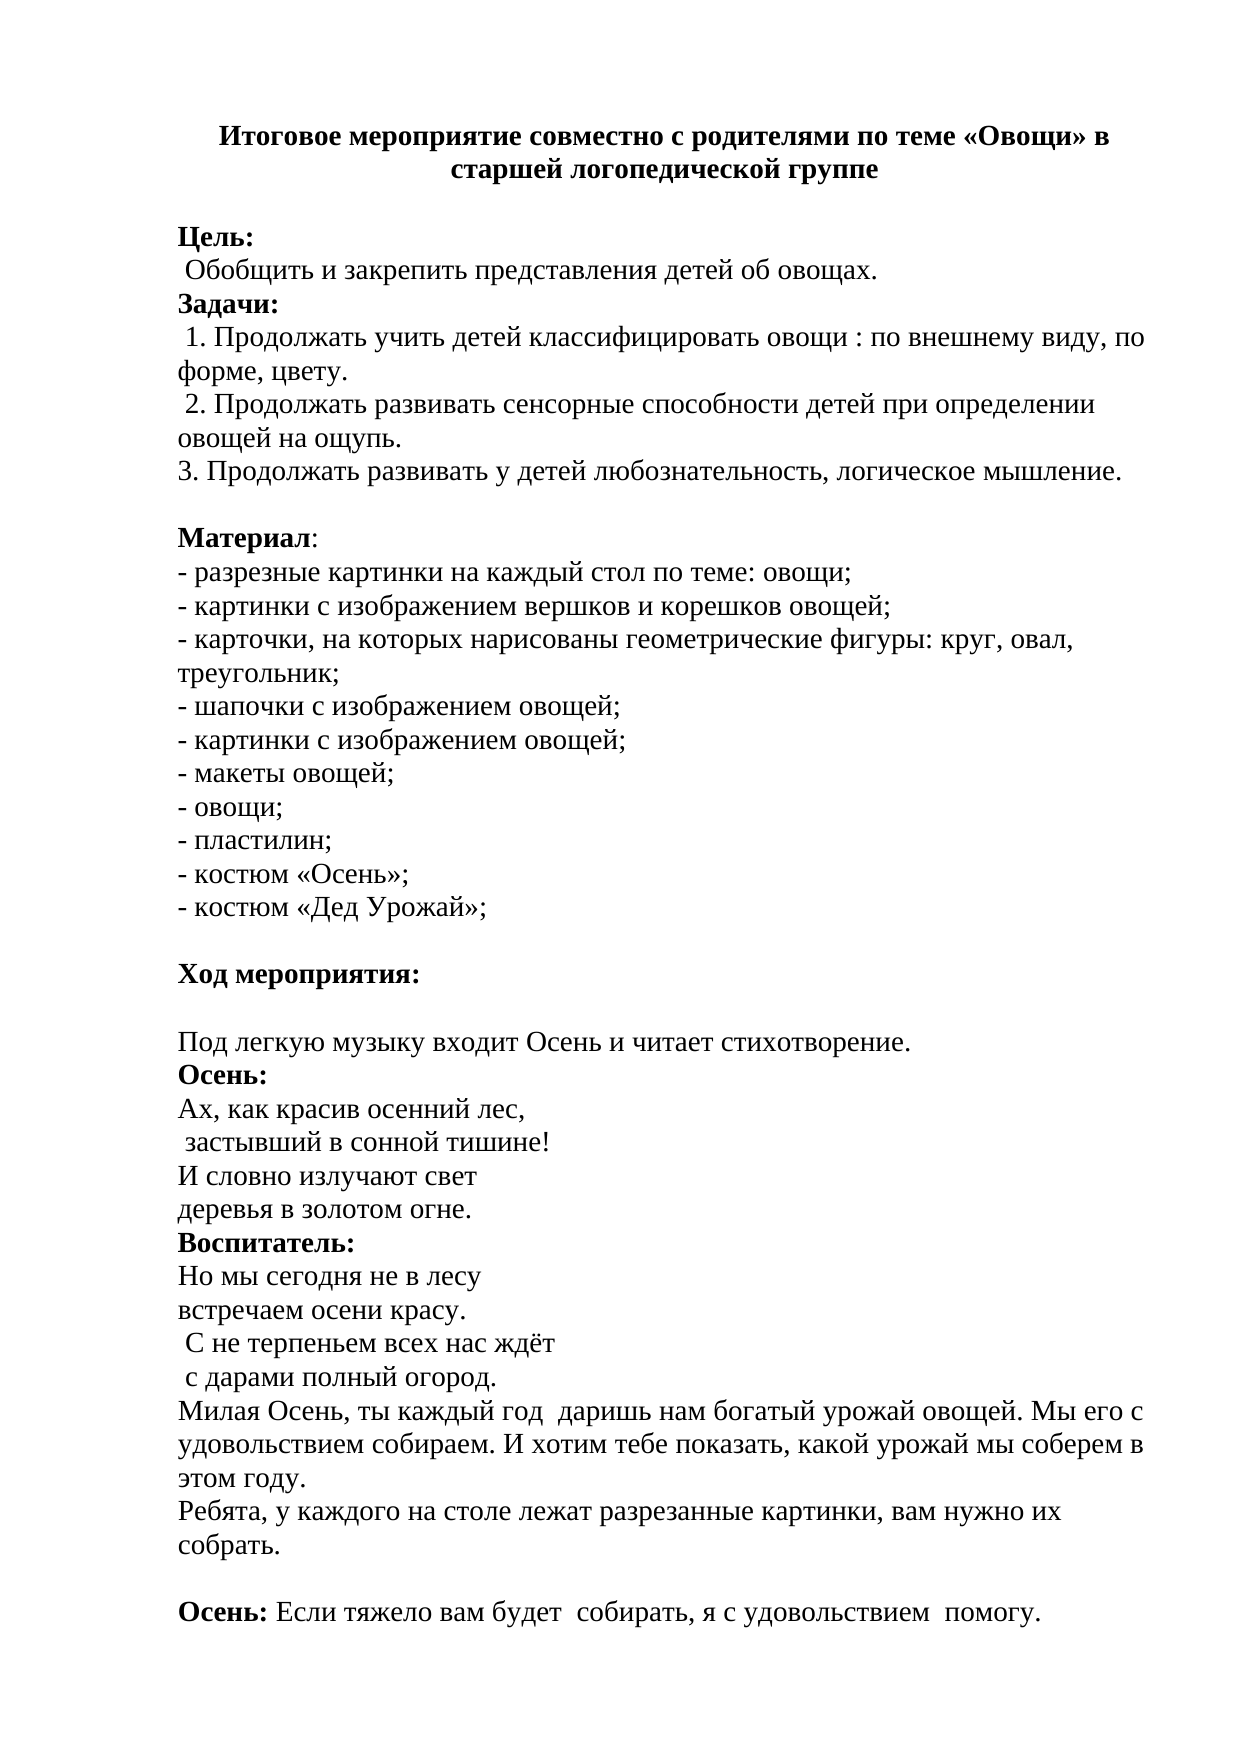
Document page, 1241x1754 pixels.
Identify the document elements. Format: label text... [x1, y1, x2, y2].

text деревья в золотом огне. [177, 1191, 1152, 1225]
text - разрезные картинки на каждый стол по теме: овощи; [177, 554, 1152, 588]
text Цель: [177, 219, 1152, 252]
text Итоговое мероприятие совместно с родителями по теме «Овощи» в старшей логопедической группе [177, 118, 1152, 185]
text - костюм «Осень»; [177, 856, 1152, 889]
text - овощи; [177, 789, 1152, 822]
text застывший в сонной тишине! И словно излучают свет [177, 1124, 1152, 1191]
text Осень: [177, 1057, 1152, 1091]
text - картинки с изображением вершков и корешков овощей; [177, 588, 1152, 621]
text - костюм «Дед Урожай»; [177, 889, 1152, 923]
text - картинки с изображением овощей; [177, 722, 1152, 755]
text 1. Продолжать учить детей классифицировать овощи : по внешнему виду, по форме, цвету. [177, 319, 1152, 386]
text Ах, как красив осенний лес, [177, 1091, 1152, 1124]
text - шапочки с изображением овощей; [177, 688, 1152, 722]
text - макеты овощей; [177, 755, 1152, 789]
text Ход мероприятия: [177, 957, 1152, 990]
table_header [178, 1259, 1152, 1627]
text 3. Продолжать развивать у детей любознательность, логическое мышление. [177, 453, 1152, 487]
text Воспитатель: [177, 1225, 1152, 1258]
text - пластилин; [177, 822, 1152, 856]
text 2. Продолжать развивать сенсорные способности детей при определении овощей на ощупь. [177, 386, 1152, 453]
text Под легкую музыку входит Осень и читает стихотворение. [177, 1024, 1152, 1057]
text - карточки, на которых нарисованы геометрические фигуры: круг, овал, треугольник; [177, 621, 1152, 688]
text Материал: [177, 521, 1152, 554]
text Задачи: [177, 286, 1152, 319]
text Обобщить и закрепить представления детей об овощах. [177, 252, 1152, 286]
